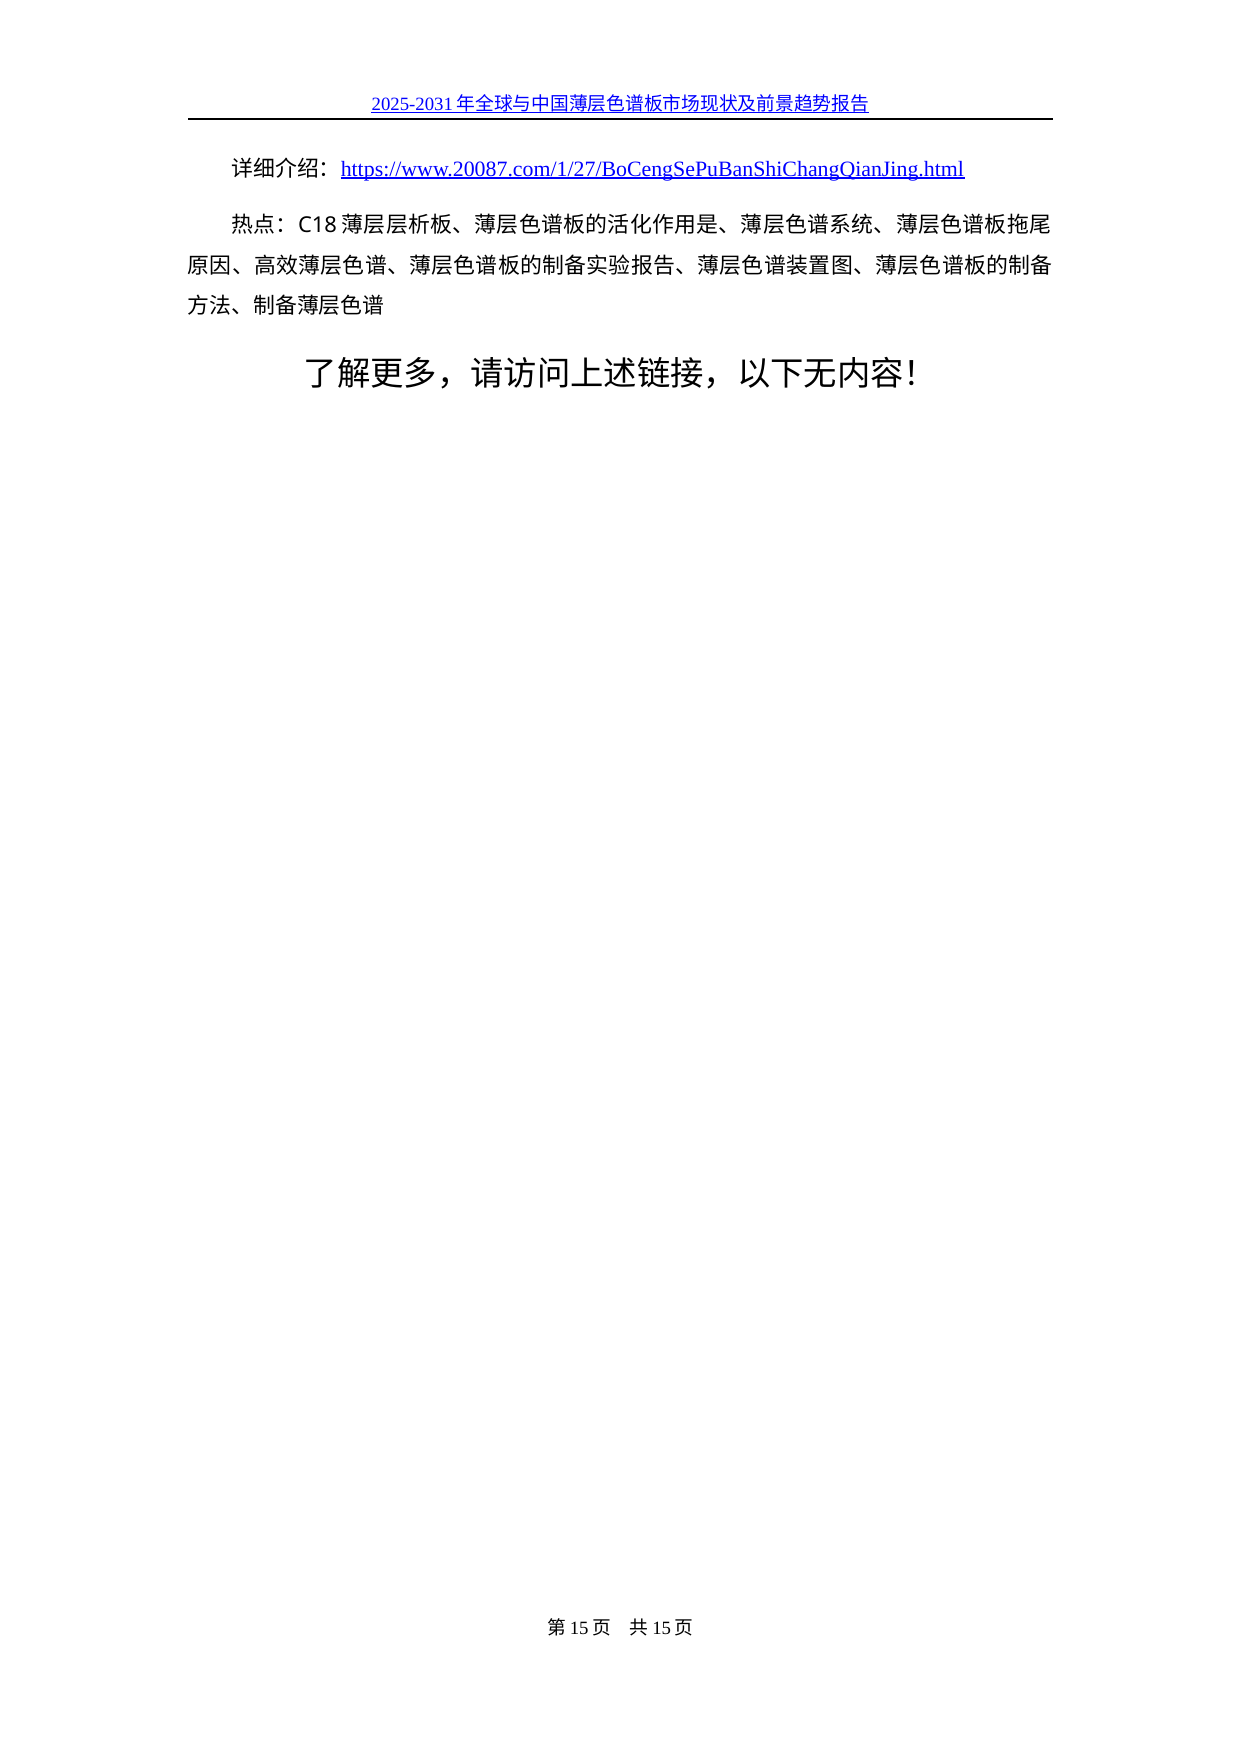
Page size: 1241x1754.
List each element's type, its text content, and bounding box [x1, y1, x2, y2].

title 了解更多，请访问上述链接，以下无内容！ [187, 338, 1053, 403]
text 热点：C18薄层层析板、薄层色谱板的活化作用是、薄层色谱系统、薄层色谱板拖尾原因、高效薄层色谱、薄层色谱板的制备实验报告、薄层色谱装置图、薄层色谱板的制备方法、制备薄层色谱 [187, 207, 1053, 321]
text 详细介绍：https://www.20087.com/1/27/BoCengSePuBanShiChangQianJing.html [187, 150, 1053, 183]
